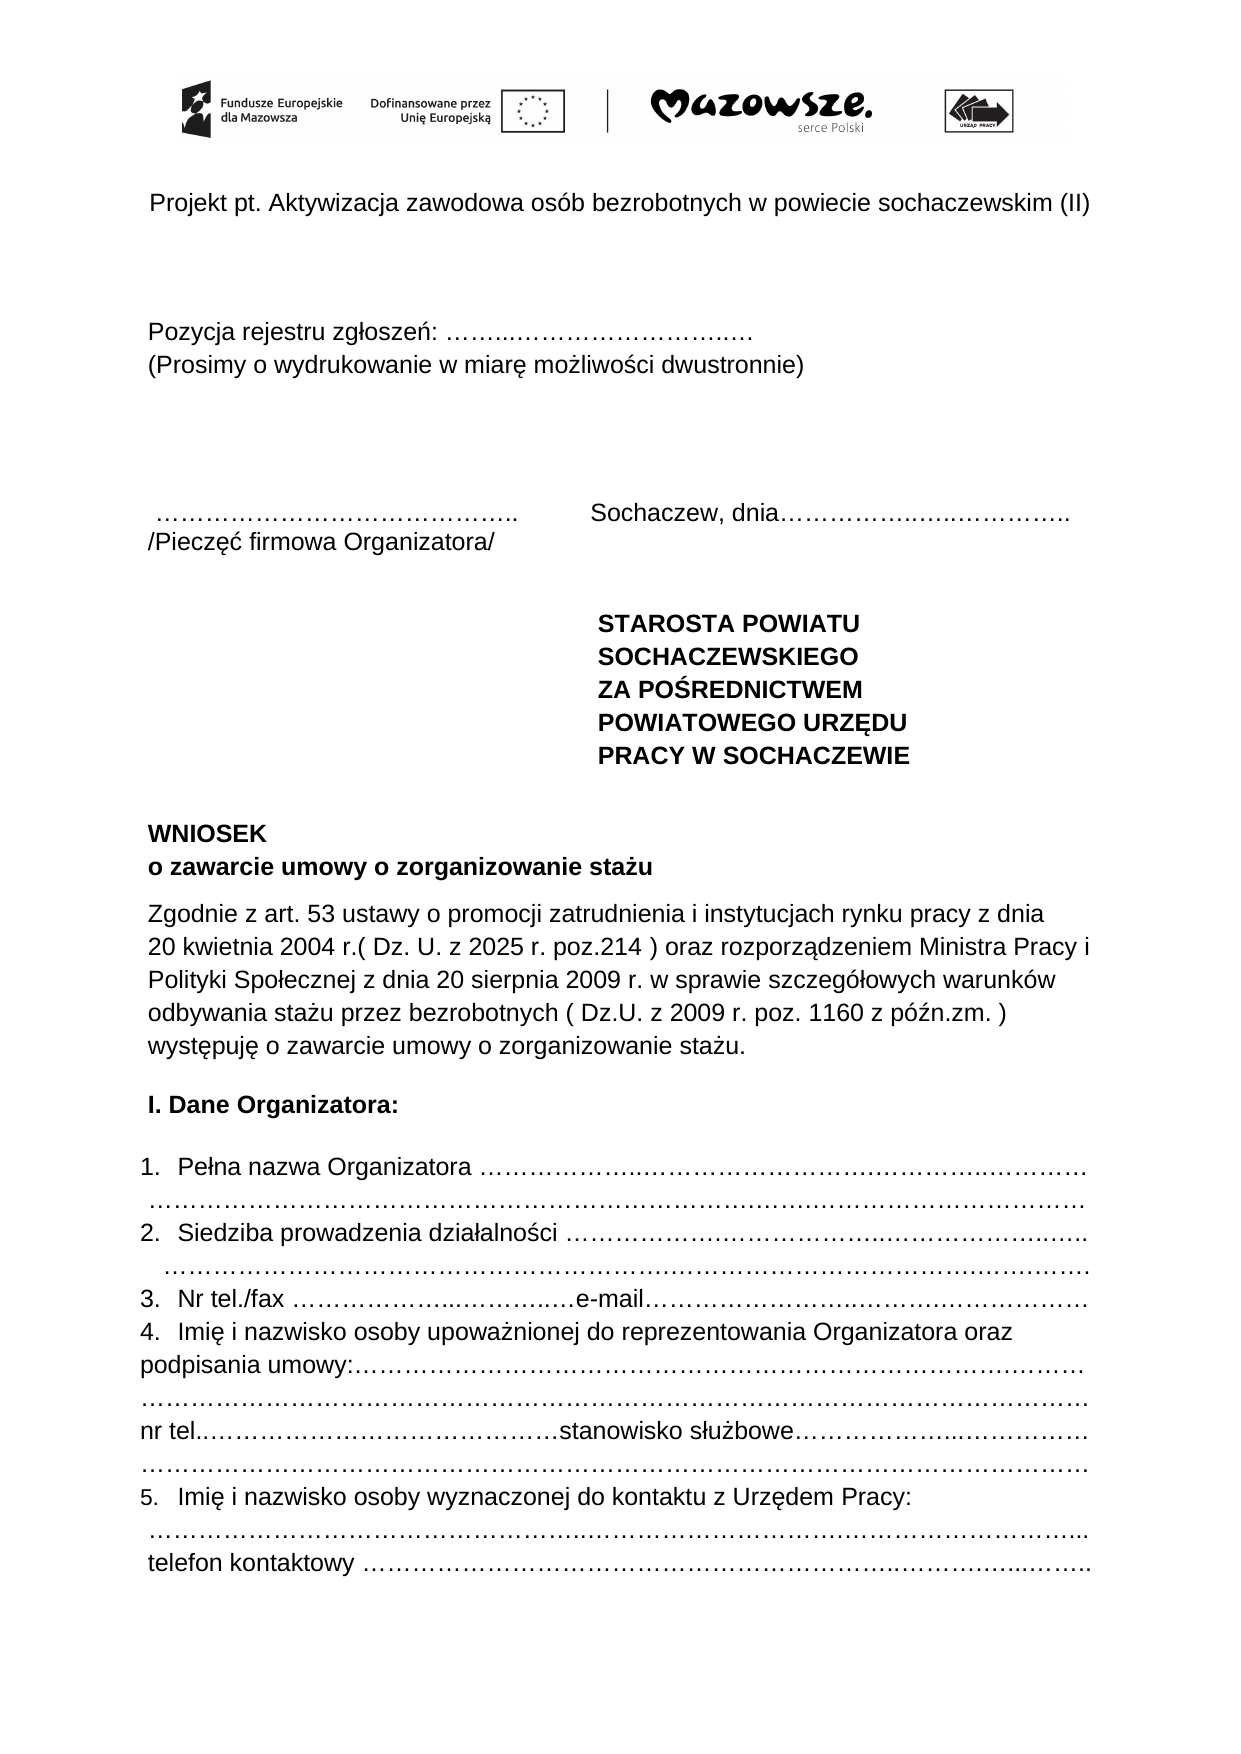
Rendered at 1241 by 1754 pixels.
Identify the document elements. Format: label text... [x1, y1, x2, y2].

text Zgodnie z art. 53 ustawy o promocji zatrudnienia i instytucjach rynku pracy z dnia 20 kwietnia 2004 r.( Dz. U. z 2025 r. poz.214 ) oraz rozporządzeniem Ministra Pracy i Polityki Społecznej z dnia 20 sierpnia 2009 r. w sprawie szczegółowych warunków odbywania stażu przez bezrobotnych ( Dz.U. z 2009 r. poz. 1160 z późn.zm. ) występuję o zawarcie umowy o zorganizowanie stażu. [148, 899, 1092, 1060]
text PRACY W SOCHACZEWIE [524, 741, 1092, 769]
subtitle o zawarcie umowy o zorganizowanie stażu [148, 852, 1092, 881]
list …………………………………………………….……………………………….…….……. [162, 1251, 1092, 1280]
list Imię i nazwisko osoby upoważnionej do reprezentowania Organizatora oraz [140, 1317, 1092, 1346]
text Pozycja rejestru zgłoszeń: ……...……………………..… (Prosimy o wydrukowanie w miarę możliwości dwustronnie) [148, 317, 1092, 379]
subtitle WNIOSEK [148, 819, 1092, 848]
text Projekt pt. Aktywizacja zawodowa osób bezrobotnych w powiecie sochaczewskim (II) [148, 145, 1092, 217]
text podpisania umowy:…………………………………………………………………….……… …………………………………………………………………………………………………… nr tel..……………………………………stanowisko służbowe………………...…………… …………………………………………………………………………………………………… [140, 1350, 1092, 1478]
list Siedziba prowadzenia działalności ……………….………………..………………..….. [140, 1218, 1092, 1247]
list Imię i nazwisko osoby wyznaczonej do kontaktu z Urzędem Pracy: [140, 1482, 1092, 1511]
text STAROSTA POWIATU SOCHACZEWSKIEGO [598, 608, 1092, 670]
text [148, 1515, 1092, 1643]
picture [172, 73, 1068, 145]
text I. Dane Organizatora: [148, 1090, 1092, 1119]
list Nr tel./fax ………………...………..…e-mail……………………..……….……………… [140, 1284, 1092, 1313]
text ZA POŚREDNICTWEM [524, 674, 1092, 703]
text POWIATOWEGO URZĘDU [524, 708, 1092, 736]
text …………………………………….. Sochaczew, dnia……………..…..………….. [148, 498, 1092, 527]
text ……………………………………………………………….…….…………………………… [148, 1185, 1092, 1214]
list Pełna nazwa Organizatora ………………..……………………….…………..………… [140, 1152, 1092, 1181]
text /Pieczęć firmowa Organizatora/ [148, 527, 1092, 556]
